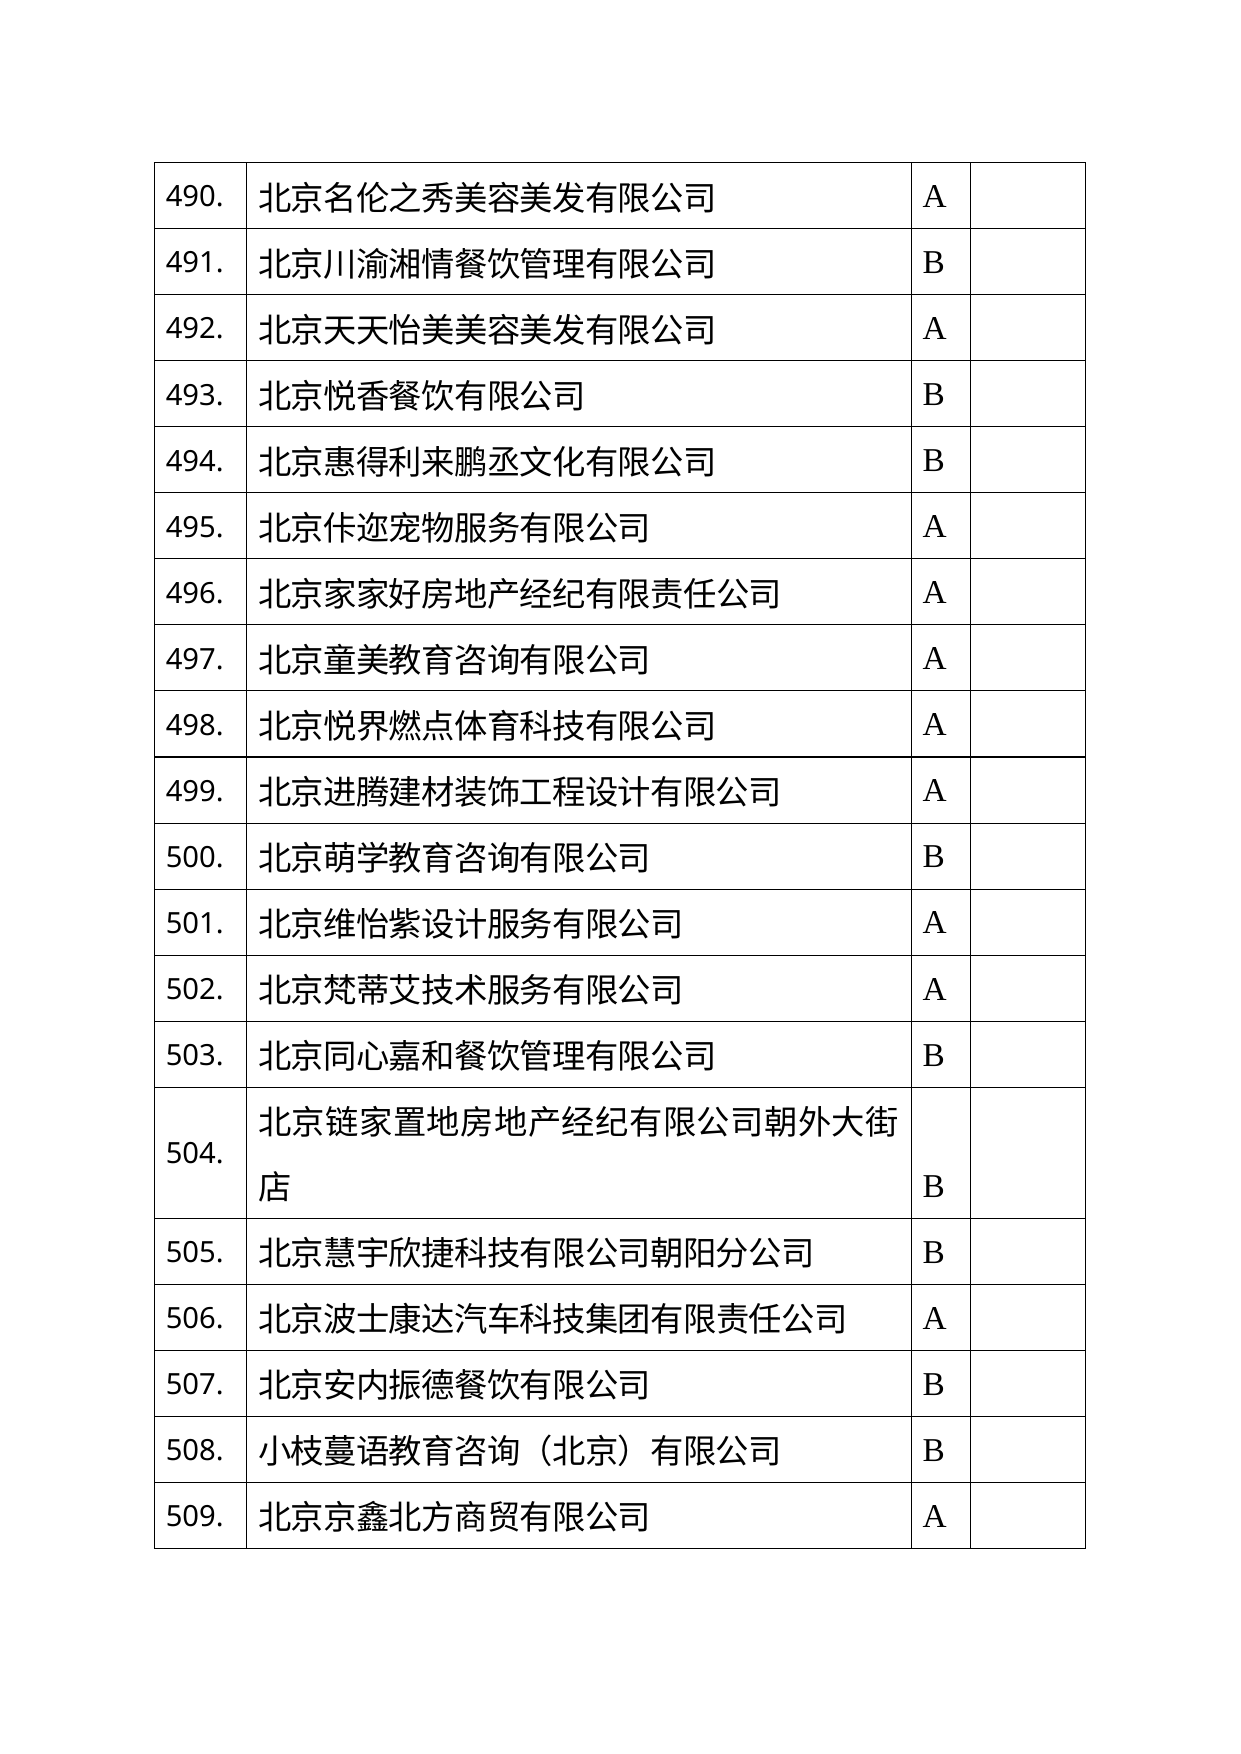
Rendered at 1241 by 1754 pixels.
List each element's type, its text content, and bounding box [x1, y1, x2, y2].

table_cell [971, 691, 1085, 756]
table_cell [155, 625, 246, 690]
table_cell [155, 1417, 246, 1482]
table_cell B [912, 1022, 970, 1087]
table_cell B [912, 1351, 970, 1416]
table_cell B [912, 824, 970, 888]
table_cell 小枝蔓语教育咨询（北京）有限公司 [247, 1417, 911, 1482]
table_cell [971, 1483, 1085, 1548]
table_cell [155, 691, 246, 756]
table_cell A [912, 493, 970, 558]
table_cell [971, 1088, 1085, 1218]
table_cell A [912, 691, 970, 756]
table_cell [971, 625, 1085, 690]
table_cell B [912, 427, 970, 492]
table_cell B [912, 229, 970, 294]
table_cell 北京链家置地房地产经纪有限公司朝外大街店 [247, 1088, 911, 1218]
table_cell [971, 361, 1085, 426]
table_cell [155, 229, 246, 294]
table_cell 北京悦界燃点体育科技有限公司 [247, 691, 911, 756]
table_cell A [912, 758, 970, 822]
table_cell 北京安内振德餐饮有限公司 [247, 1351, 911, 1416]
table_cell [155, 163, 246, 228]
table_cell [971, 427, 1085, 492]
table_cell [155, 890, 246, 954]
table_cell 北京惠得利来鹏丞文化有限公司 [247, 427, 911, 492]
table_cell A [912, 1483, 970, 1548]
table_cell B [912, 361, 970, 426]
table_cell B [912, 1219, 970, 1284]
table_cell A [912, 956, 970, 1021]
table_cell [155, 559, 246, 624]
table_cell B [912, 1088, 970, 1218]
table_cell [971, 163, 1085, 228]
table_cell [155, 824, 246, 888]
table_cell [971, 824, 1085, 888]
table_cell [155, 1351, 246, 1416]
table_cell [971, 559, 1085, 624]
table_cell 北京慧宇欣捷科技有限公司朝阳分公司 [247, 1219, 911, 1284]
table_cell [155, 427, 246, 492]
table_cell 北京佧迩宠物服务有限公司 [247, 493, 911, 558]
table_cell [971, 493, 1085, 558]
table_cell [155, 1285, 246, 1350]
table_cell [971, 890, 1085, 954]
table_cell 北京童美教育咨询有限公司 [247, 625, 911, 690]
table_cell A [912, 295, 970, 360]
table_cell [971, 1417, 1085, 1482]
table_cell A [912, 163, 970, 228]
table_cell [971, 1351, 1085, 1416]
table_cell [155, 1483, 246, 1548]
table_cell 北京悦香餐饮有限公司 [247, 361, 911, 426]
table_cell 北京进腾建材装饰工程设计有限公司 [247, 758, 911, 822]
table_cell 北京家家好房地产经纪有限责任公司 [247, 559, 911, 624]
table_cell [155, 1088, 246, 1218]
table_cell [971, 1285, 1085, 1350]
table_cell 北京波士康达汽车科技集团有限责任公司 [247, 1285, 911, 1350]
table_cell [155, 956, 246, 1021]
table_cell [971, 229, 1085, 294]
table_cell A [912, 559, 970, 624]
table_cell [971, 295, 1085, 360]
table_cell [971, 758, 1085, 822]
table_cell 北京萌学教育咨询有限公司 [247, 824, 911, 888]
table_cell [155, 1022, 246, 1087]
table_cell 北京川渝湘情餐饮管理有限公司 [247, 229, 911, 294]
table_cell 北京天天怡美美容美发有限公司 [247, 295, 911, 360]
table_cell 北京同心嘉和餐饮管理有限公司 [247, 1022, 911, 1087]
table_cell [971, 956, 1085, 1021]
table_cell 北京名伦之秀美容美发有限公司 [247, 163, 911, 228]
table_cell A [912, 890, 970, 954]
table_cell 北京维怡紫设计服务有限公司 [247, 890, 911, 954]
table_cell [155, 295, 246, 360]
table_cell A [912, 1285, 970, 1350]
table_cell A [912, 625, 970, 690]
table_cell B [912, 1417, 970, 1482]
table_cell [155, 493, 246, 558]
table_cell [155, 1219, 246, 1284]
table_cell [155, 758, 246, 822]
table_cell [971, 1219, 1085, 1284]
table_cell 北京京鑫北方商贸有限公司 [247, 1483, 911, 1548]
table_cell [155, 361, 246, 426]
table_cell 北京梵蒂艾技术服务有限公司 [247, 956, 911, 1021]
table_cell [971, 1022, 1085, 1087]
